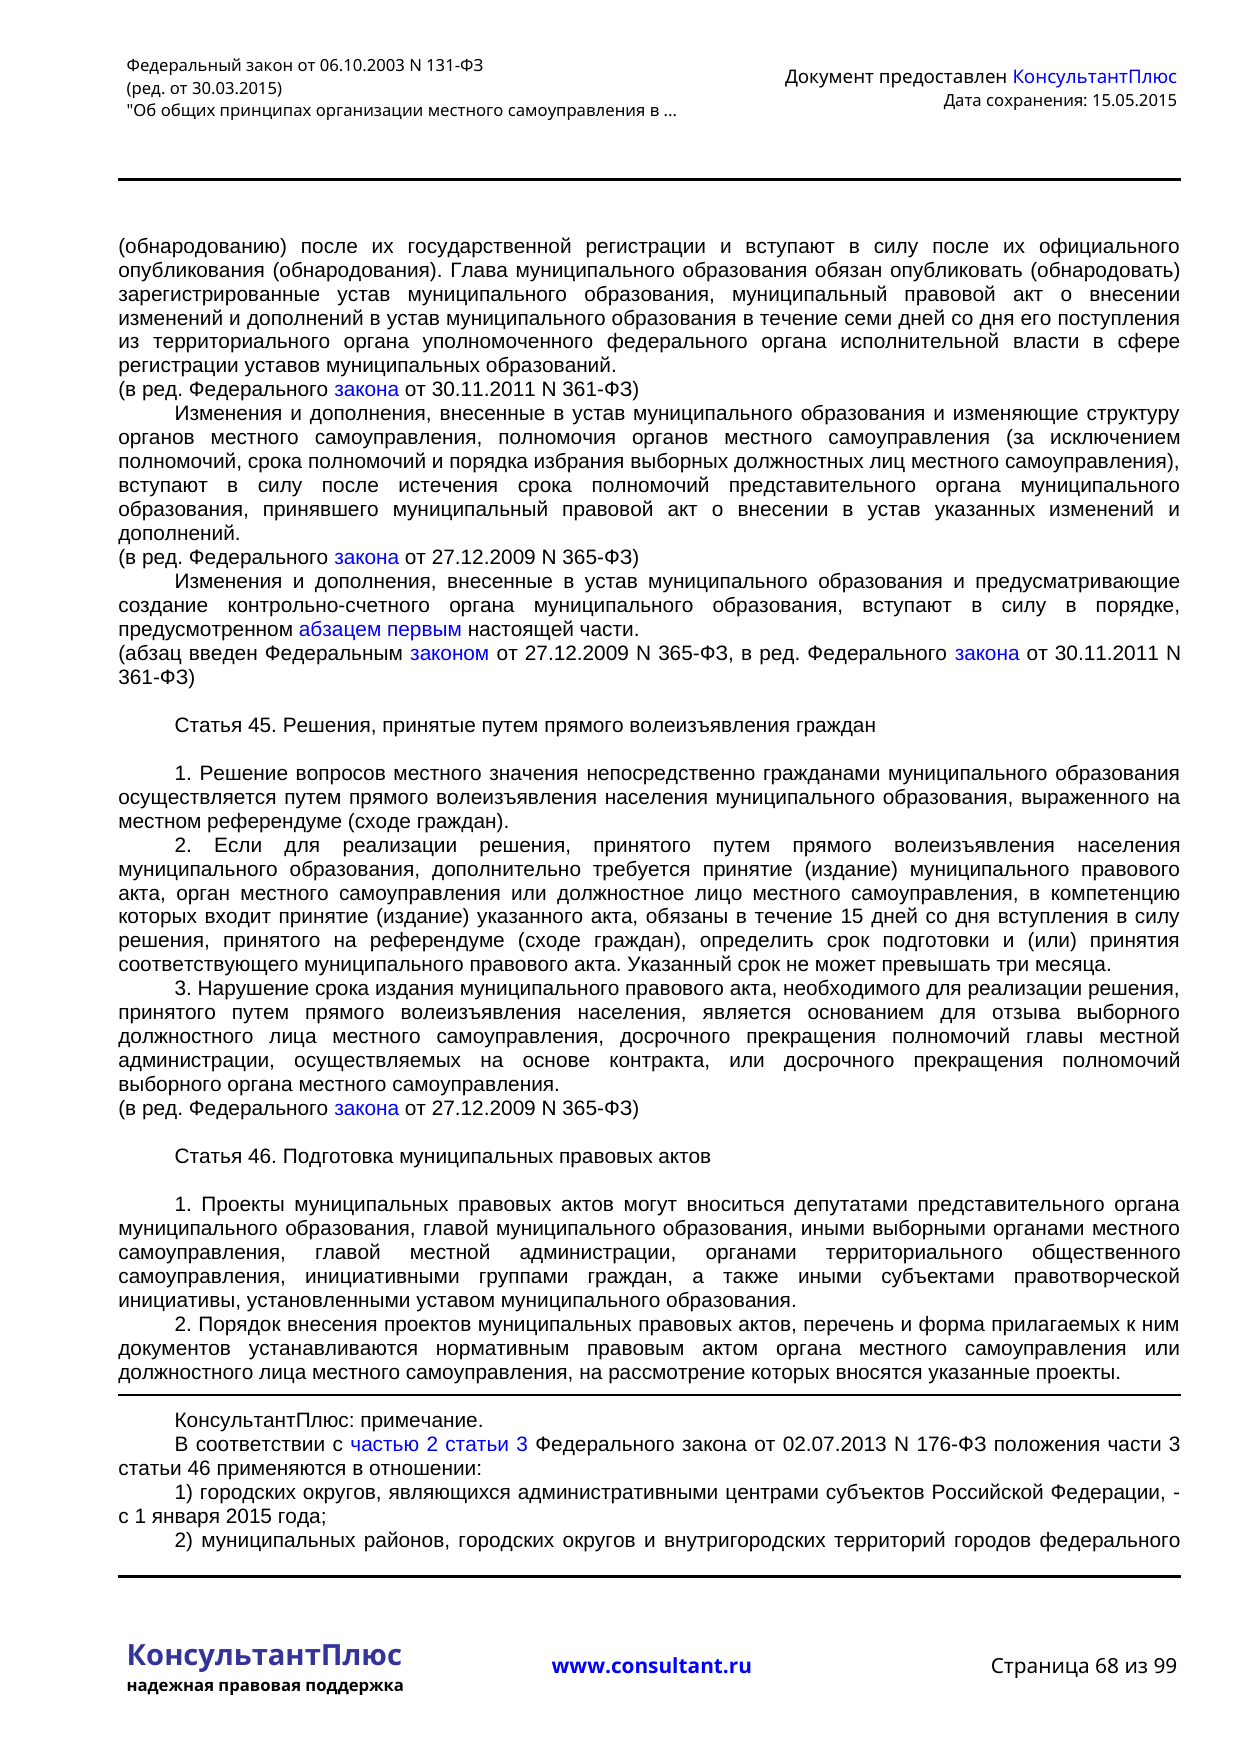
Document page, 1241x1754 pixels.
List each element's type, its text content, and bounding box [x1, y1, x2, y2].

text Статья 45. Решения, принятые путем прямого волеизъявления граждан [118, 713, 1181, 737]
text 1) городских округов, являющихся административными центрами субъектов Российской Федерации, - с 1 января 2015 года; [118, 1480, 1181, 1528]
text (в ред. Федерального закона от 27.12.2009 N 365-ФЗ) [118, 545, 1181, 569]
text КонсультантПлюс: примечание. [118, 1408, 1181, 1432]
text (в ред. Федерального закона от 30.11.2011 N 361-ФЗ) [118, 377, 1181, 401]
text 2. Если для реализации решения, принятого путем прямого волеизъявления населения муниципального образования, дополнительно требуется принятие (издание) муниципального правового акта, орган местного самоуправления или должностное лицо местного самоуправления, в компетенцию которых входит принятие (издание) указанного акта, обязаны в течение 15 дней со дня вступления в силу решения, принятого на референдуме (сходе граждан), определить срок подготовки и (или) принятия соответствующего муниципального правового акта. Указанный срок не может превышать три месяца. [118, 832, 1181, 976]
text В соответствии с частью 2 статьи 3 Федерального закона от 02.07.2013 N 176-ФЗ положения части 3 статьи 46 применяются в отношении: [118, 1432, 1181, 1480]
text Изменения и дополнения, внесенные в устав муниципального образования и предусматривающие создание контрольно-счетного органа муниципального образования, вступают в силу в порядке, предусмотренном абзацем первым настоящей части. [118, 569, 1181, 641]
text (в ред. Федерального закона от 27.12.2009 N 365-ФЗ) [118, 1096, 1181, 1120]
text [118, 1528, 1181, 1552]
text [118, 233, 1181, 377]
text Изменения и дополнения, внесенные в устав муниципального образования и изменяющие структуру органов местного самоуправления, полномочия органов местного самоуправления (за исключением полномочий, срока полномочий и порядка избрания выборных должностных лиц местного самоуправления), вступают в силу после истечения срока полномочий представительного органа муниципального образования, принявшего муниципальный правовой акт о внесении в устав указанных изменений и дополнений. [118, 401, 1181, 545]
text 1. Проекты муниципальных правовых актов могут вноситься депутатами представительного органа муниципального образования, главой муниципального образования, иными выборными органами местного самоуправления, главой местной администрации, органами территориального общественного самоуправления, инициативными группами граждан, а также иными субъектами правотворческой инициативы, установленными уставом муниципального образования. [118, 1192, 1181, 1312]
text (абзац введен Федеральным законом от 27.12.2009 N 365-ФЗ, в ред. Федерального закона от 30.11.2011 N 361-ФЗ) [118, 641, 1181, 689]
text 1. Решение вопросов местного значения непосредственно гражданами муниципального образования осуществляется путем прямого волеизъявления населения муниципального образования, выраженного на местном референдуме (сходе граждан). [118, 761, 1181, 832]
text 2. Порядок внесения проектов муниципальных правовых актов, перечень и форма прилагаемых к ним документов устанавливаются нормативным правовым актом органа местного самоуправления или должностного лица местного самоуправления, на рассмотрение которых вносятся указанные проекты. [118, 1312, 1181, 1383]
text 3. Нарушение срока издания муниципального правового акта, необходимого для реализации решения, принятого путем прямого волеизъявления населения, является основанием для отзыва выборного должностного лица местного самоуправления, досрочного прекращения полномочий главы местной администрации, осуществляемых на основе контракта, или досрочного прекращения полномочий выборного органа местного самоуправления. [118, 976, 1181, 1096]
text Статья 46. Подготовка муниципальных правовых актов [118, 1144, 1181, 1168]
